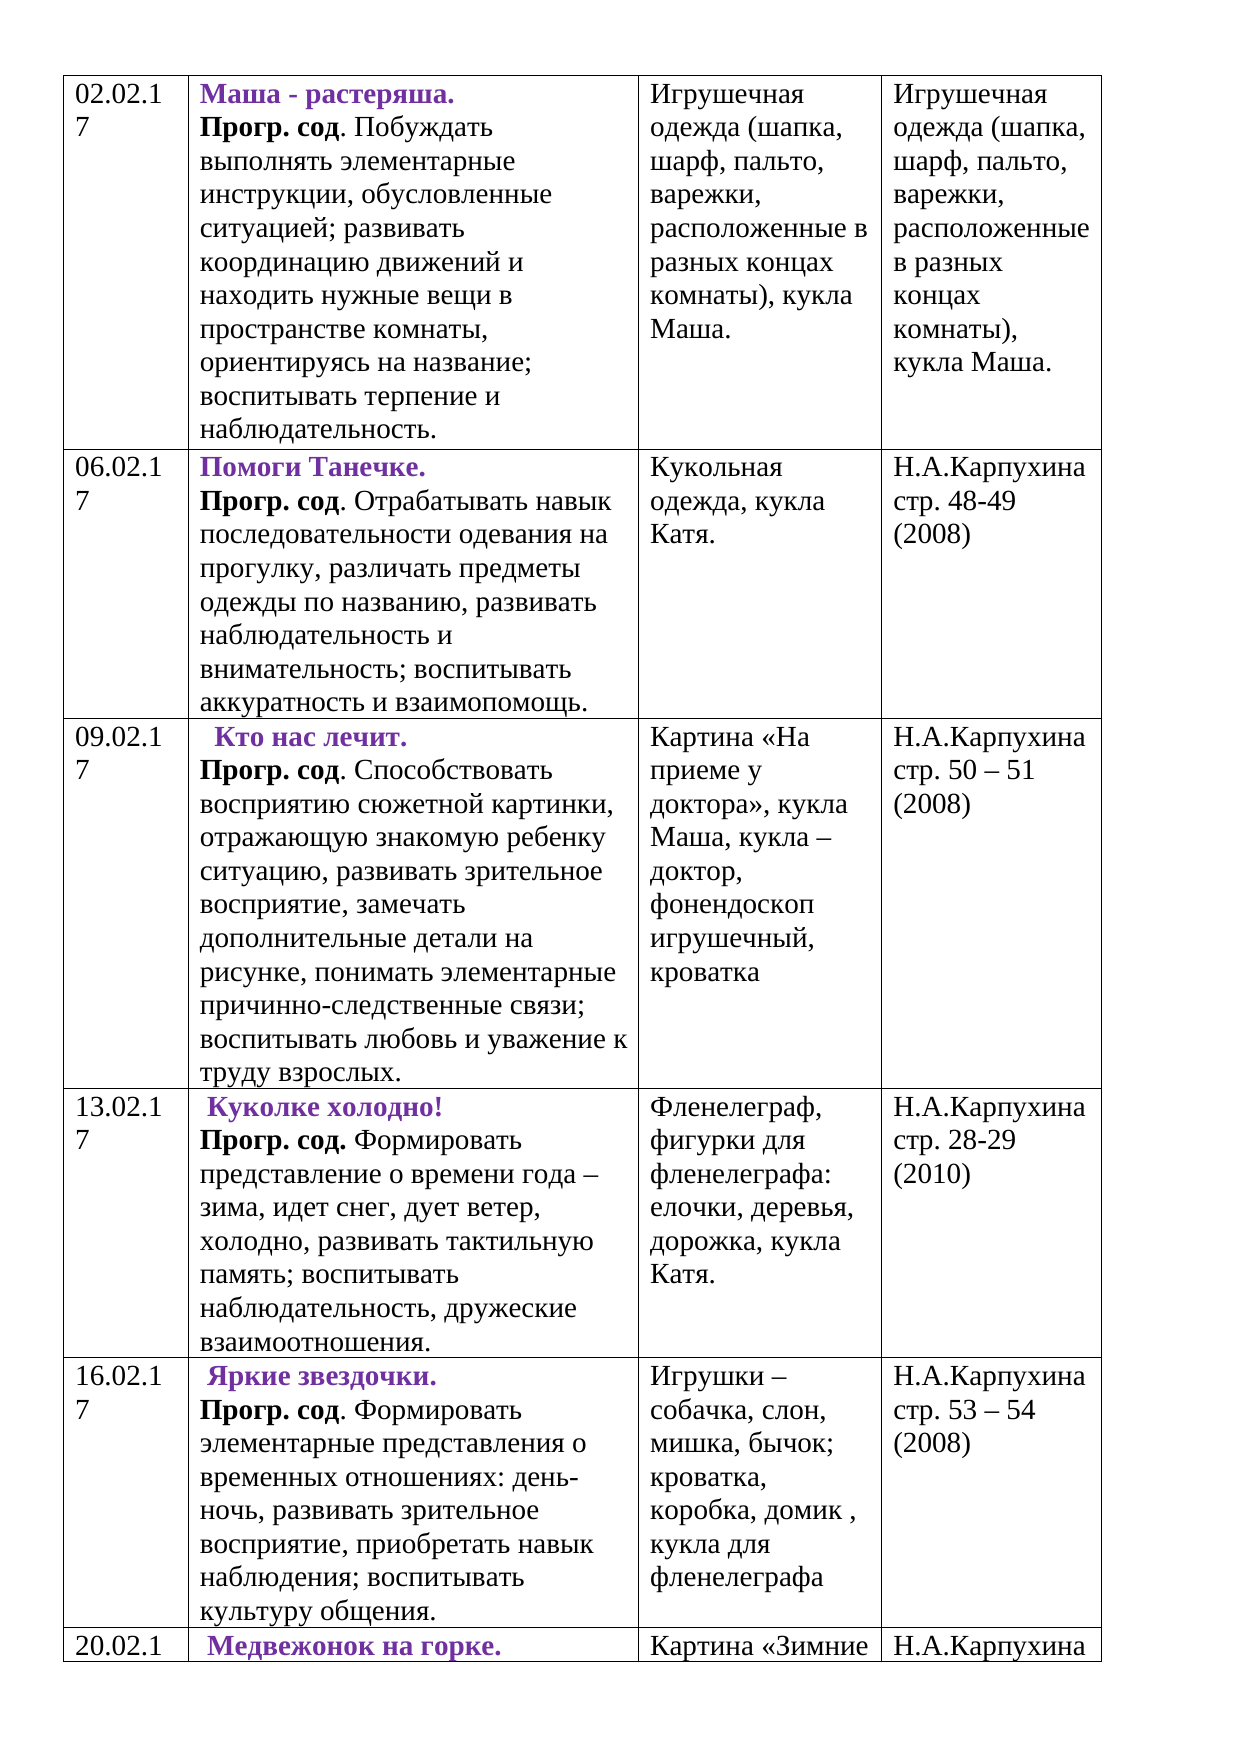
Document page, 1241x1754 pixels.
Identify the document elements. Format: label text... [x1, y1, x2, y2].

table_cell Яркие звездочки. Прогр. сод. Формировать элементарные представления о временных отношениях: день- ночь, развивать зрительное восприятие, приобретать навык наблюдения; воспитывать культуру общения. [189, 1358, 638, 1627]
table_cell 06.02.17 [64, 450, 188, 718]
table_cell Н.А.Карпухина стр. 48-49 (2008) [882, 450, 1101, 718]
table_cell Куколке холодно! Прогр. сод. Формировать представление о времени года – зима, идет снег, дует ветер, холодно, развивать тактильную память; воспитывать наблюдательность, дружеские взаимоотношения. [189, 1089, 638, 1357]
table_cell Кукольная одежда, кукла Катя. [639, 450, 881, 718]
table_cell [639, 1628, 881, 1661]
table_cell Н.А.Карпухина стр. 50 – 51 (2008) [882, 719, 1101, 1088]
table_cell Игрушки – собачка, слон, мишка, бычок; кроватка, коробка, домик , кукла для фленелеграфа [639, 1358, 881, 1627]
table_cell Кто нас лечит. Прогр. сод. Способствовать восприятию сюжетной картинки, отражающую знакомую ребенку ситуацию, развивать зрительное восприятие, замечать дополнительные детали на рисунке, понимать элементарные причинно-следственные связи; воспитывать любовь и уважение к труду взрослых. [189, 719, 638, 1088]
table_cell Игрушечная одежда (шапка, шарф, пальто, варежки, расположенные в разных концах комнаты), кукла Маша. [639, 76, 881, 448]
table_cell Игрушечная одежда (шапка, шарф, пальто, варежки, расположенные в разных концах комнаты), кукла Маша. [882, 76, 1101, 448]
table_cell Н.А.Карпухина стр. 28-29 (2010) [882, 1089, 1101, 1357]
table_cell 02.02.17 [64, 76, 188, 448]
table_cell Фленелеграф, фигурки для фленелеграфа: елочки, деревья, дорожка, кукла Катя. [639, 1089, 881, 1357]
table_cell Картина «На приеме у доктора», кукла Маша, кукла –доктор, фонендоскоп игрушечный, кроватка [639, 719, 881, 1088]
table_cell Помоги Танечке. Прогр. сод. Отрабатывать навык последовательности одевания на прогулку, различать предметы одежды по названию, развивать наблюдательность и внимательность; воспитывать аккуратность и взаимопомощь. [189, 450, 638, 718]
table_cell 09.02.17 [64, 719, 188, 1088]
table_cell 16.02.17 [64, 1358, 188, 1627]
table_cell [189, 1628, 638, 1661]
table_cell 20.02.17 [64, 1628, 188, 1661]
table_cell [882, 1628, 1101, 1661]
table_cell Н.А.Карпухина стр. 53 – 54 (2008) [882, 1358, 1101, 1627]
table_cell 13.02.17 [64, 1089, 188, 1357]
table_cell Маша - растеряша. Прогр. сод. Побуждать выполнять элементарные инструкции, обусловленные ситуацией; развивать координацию движений и находить нужные вещи в пространстве комнаты, ориентируясь на название; воспитывать терпение и наблюдательность. [189, 76, 638, 448]
